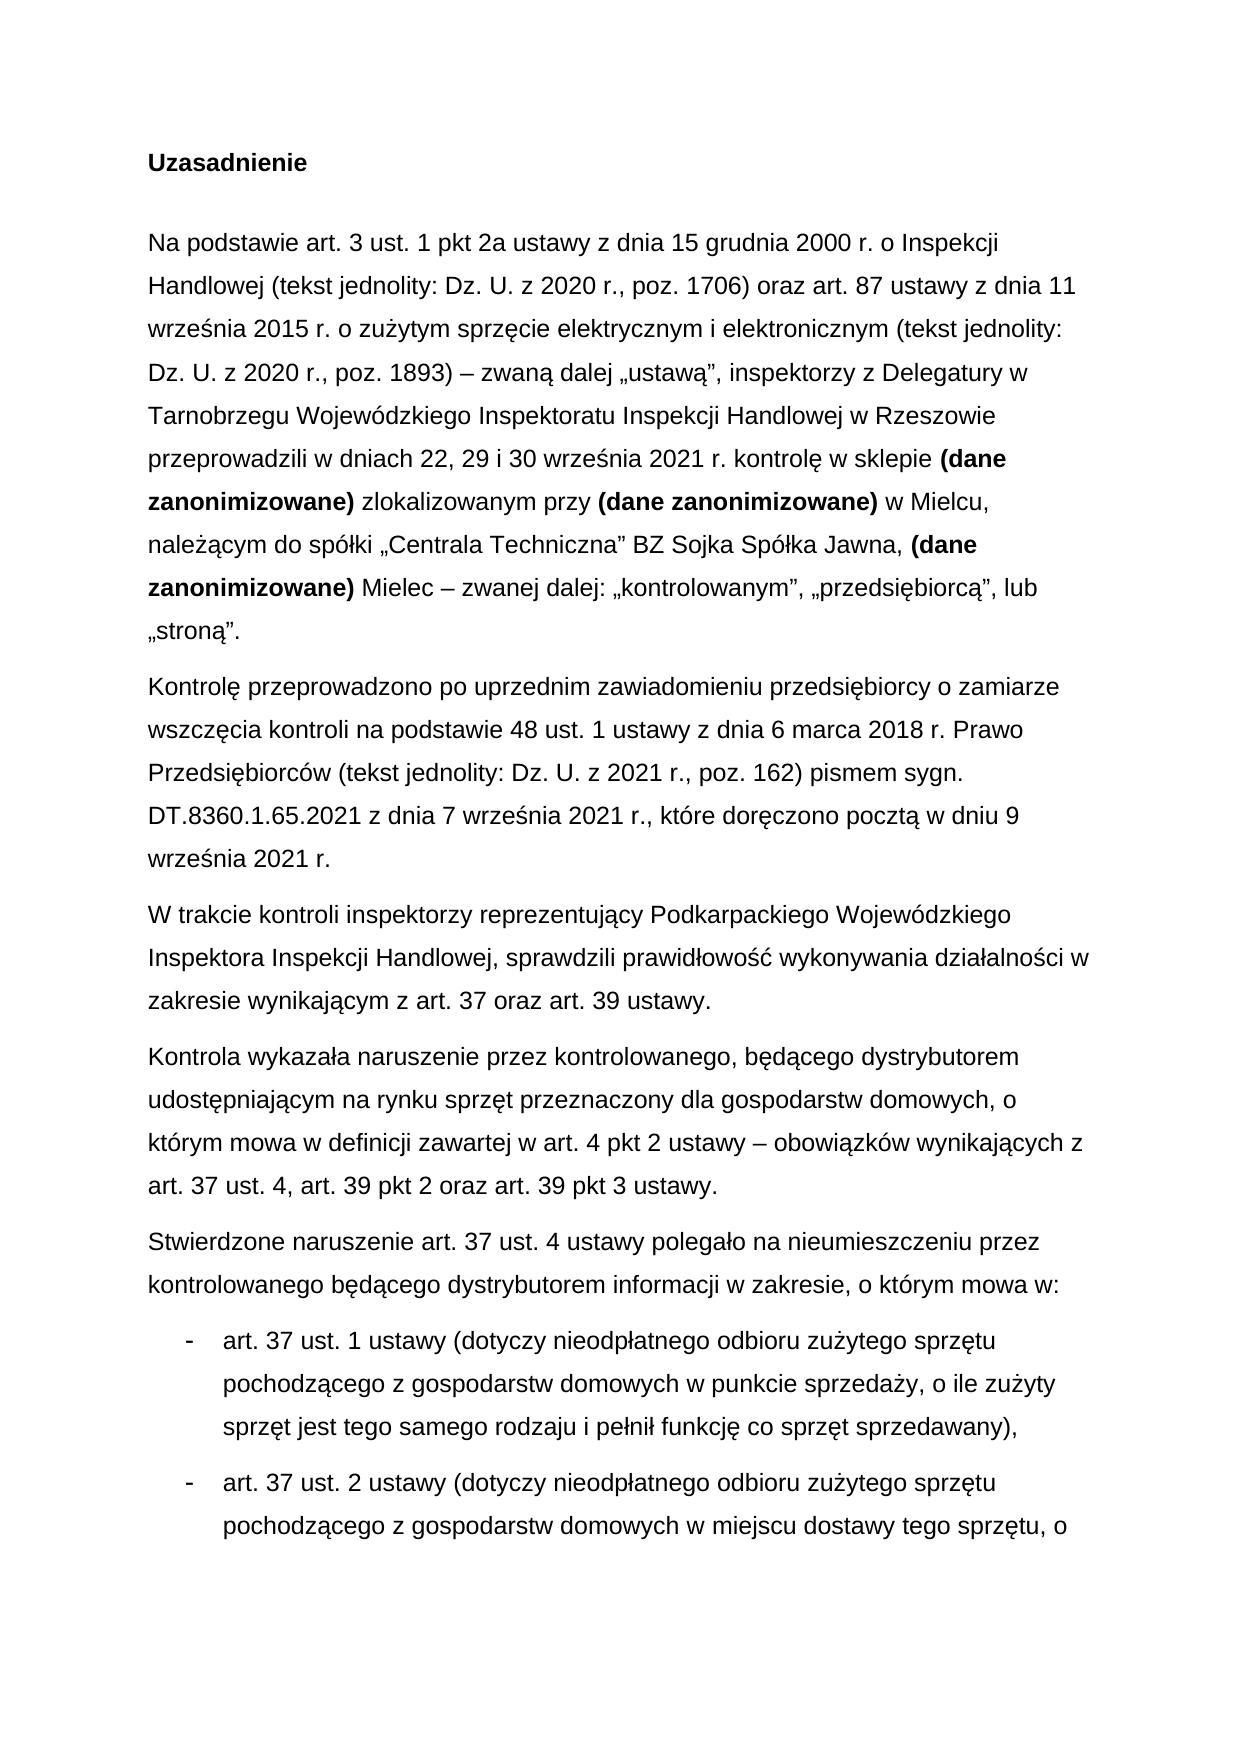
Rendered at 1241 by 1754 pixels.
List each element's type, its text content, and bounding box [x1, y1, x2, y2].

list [185, 1468, 1093, 1540]
text Kontrolę przeprowadzono po uprzednim zawiadomieniu przedsiębiorcy o zamiarze wszczęcia kontroli na podstawie 48 ust. 1 ustawy z dnia 6 marca 2018 r. Prawo Przedsiębiorców (tekst jednolity: Dz. U. z 2021 r., poz. 162) pismem sygn. DT.8360.1.65.2021 z dnia 7 września 2021 r., które doręczono pocztą w dniu 9 września 2021 r. [148, 672, 1093, 873]
text Kontrola wykazała naruszenie przez kontrolowanego, będącego dystrybutorem udostępniającym na rynku sprzęt przeznaczony dla gospodarstw domowych, o którym mowa w definicji zawartej w art. 4 pkt 2 ustawy – obowiązków wynikających z art. 37 ust. 4, art. 39 pkt 2 oraz art. 39 pkt 3 ustawy. [148, 1042, 1093, 1200]
list art. 37 ust. 1 ustawy (dotyczy nieodpłatnego odbioru zużytego sprzętu pochodzącego z gospodarstw domowych w punkcie sprzedaży, o ile zużyty sprzęt jest tego samego rodzaju i pełnił funkcję co sprzęt sprzedawany), [185, 1326, 1093, 1441]
subtitle Na podstawie art. 3 ust. 1 pkt 2a ustawy z dnia 15 grudnia 2000 r. o Inspekcji Handlowej (tekst jednolity: Dz. U. z 2020 r., poz. 1706) oraz art. 87 ustawy z dnia 11 września 2015 r. o zużytym sprzęcie elektrycznym i elektronicznym (tekst jednolity: Dz. U. z 2020 r., poz. 1893) – zwaną dalej „ustawą”, inspektorzy z Delegatury w Tarnobrzegu Wojewódzkiego Inspektoratu Inspekcji Handlowej w Rzeszowie przeprowadzili w dniach 22, 29 i 30 września 2021 r. kontrolę w sklepie (dane zanonimizowane) zlokalizowanym przy (dane zanonimizowane) w Mielcu, należącym do spółki „Centrala Techniczna” BZ Sojka Spółka Jawna, (dane zanonimizowane) Mielec – zwanej dalej: „kontrolowanym”, „przedsiębiorcą”, lub „stroną”. [148, 228, 1093, 645]
text Stwierdzone naruszenie art. 37 ust. 4 ustawy polegało na nieumieszczeniu przez kontrolowanego będącego dystrybutorem informacji w zakresie, o którym mowa w: [148, 1227, 1093, 1299]
subtitle Uzasadnienie [148, 148, 1093, 176]
text W trakcie kontroli inspektorzy reprezentujący Podkarpackiego Wojewódzkiego Inspektora Inspekcji Handlowej, sprawdzili prawidłowość wykonywania działalności w zakresie wynikającym z art. 37 oraz art. 39 ustawy. [148, 900, 1093, 1015]
